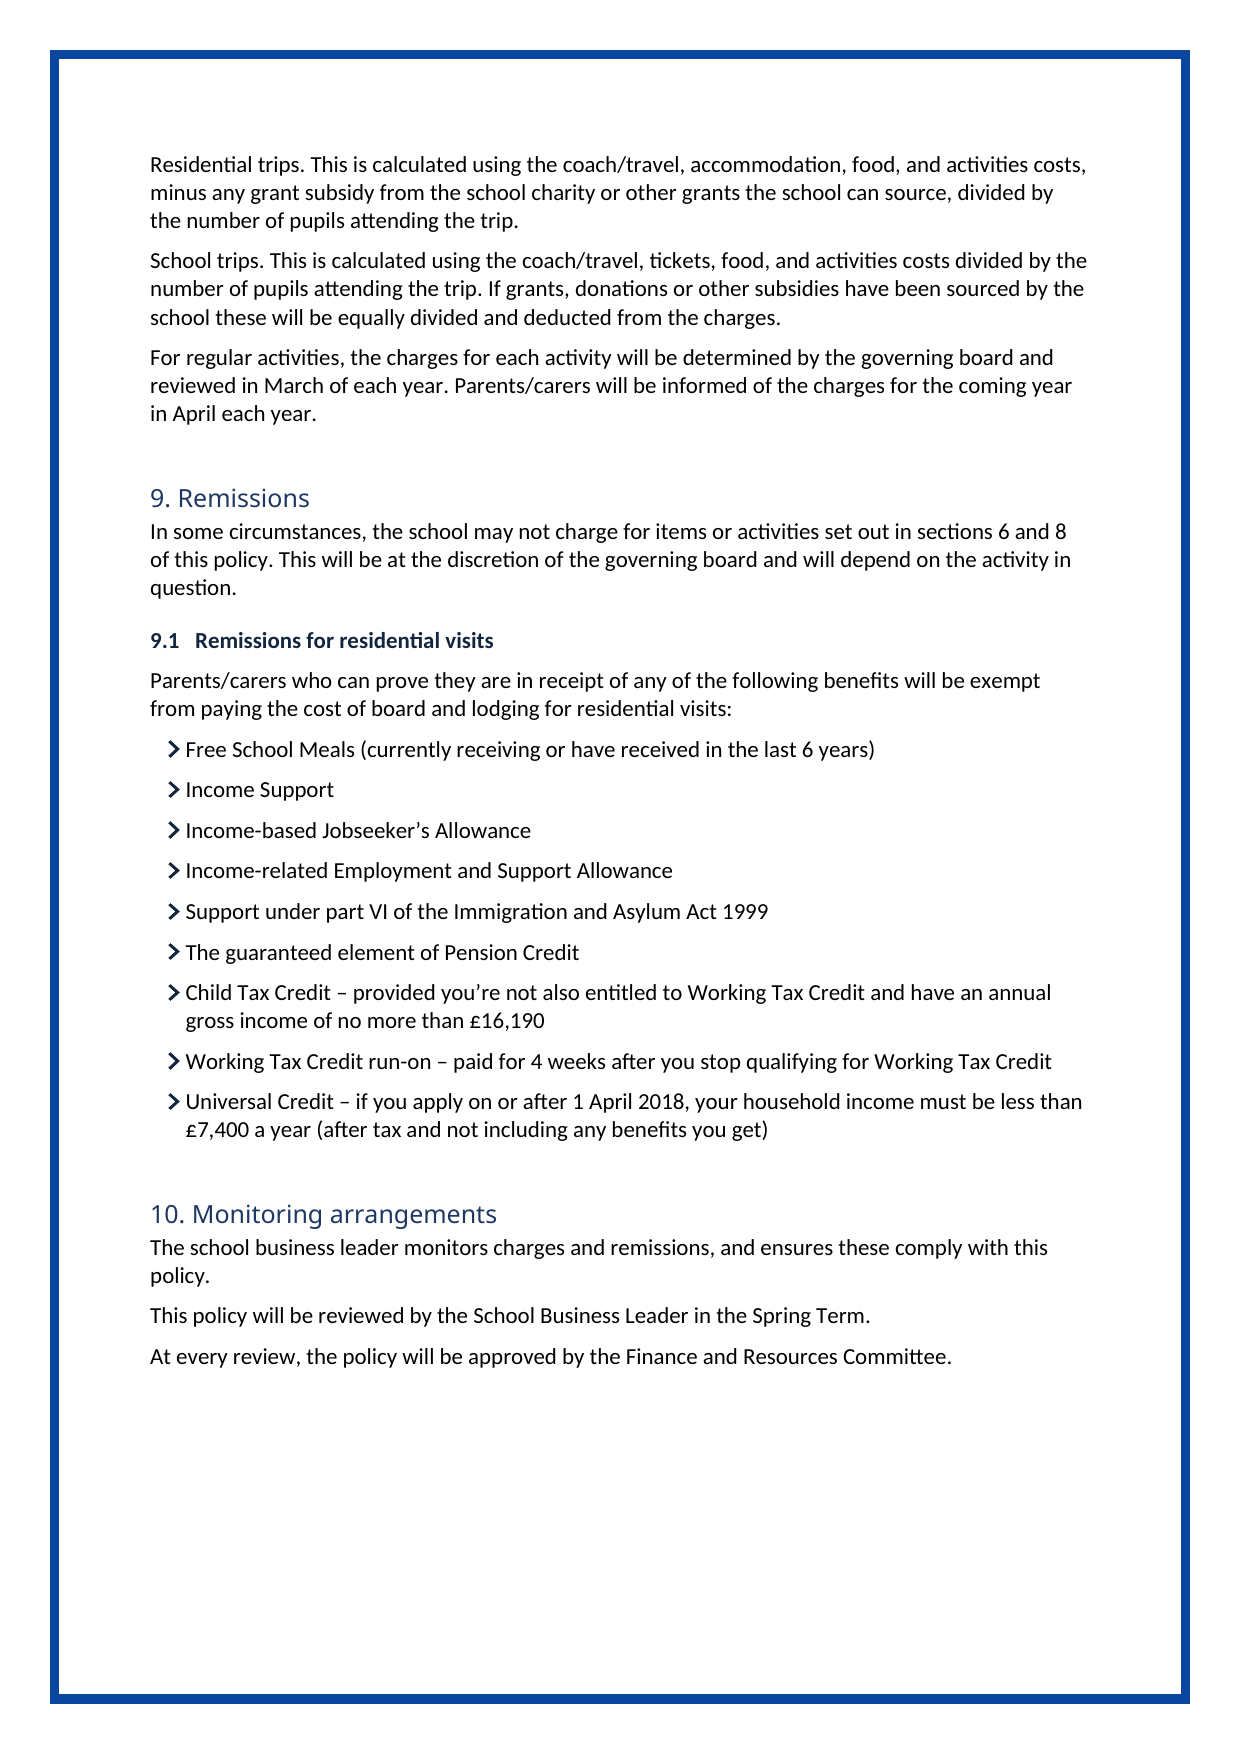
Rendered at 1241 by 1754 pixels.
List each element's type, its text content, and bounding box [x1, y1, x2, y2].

text School trips. This is calculated using the coach/travel, tickets, food, and activities costs divided by the number of pupils attending the trip. If grants, donations or other subsidies have been sourced by the school these will be equally divided and deducted from the charges. [150, 247, 1090, 331]
picture [168, 984, 180, 1001]
picture [168, 1052, 180, 1070]
list Universal Credit – if you apply on or after 1 April 2018, your household income must be less than £7,400 a year (after tax and not including any benefits you get) [168, 1087, 1090, 1143]
list Free School Meals (currently receiving or have received in the last 6 years) [168, 735, 1090, 763]
list The guaranteed element of Pension Credit [168, 938, 1090, 966]
subtitle 9. Remissions [150, 480, 1090, 514]
list Income-based Jobseeker’s Allowance [168, 816, 1090, 844]
list Child Tax Credit – provided you’re not also entitled to Working Tax Credit and have an annual gross income of no more than £16,190 [168, 978, 1090, 1034]
text 9.1 Remissions for residential visits [150, 626, 1090, 654]
list Support under part VI of the Immigration and Asylum Act 1999 [168, 897, 1090, 925]
text Parents/carers who can prove they are in receipt of any of the following benefits will be exempt from paying the cost of board and lodging for residential visits: [150, 667, 1090, 723]
text This policy will be reviewed by the School Business Leader in the Spring Term. [150, 1302, 1090, 1330]
list Income Support [168, 776, 1090, 804]
list Working Tax Credit run-on – paid for 4 weeks after you stop qualifying for Working Tax Credit [168, 1047, 1090, 1075]
list Income-related Employment and Support Allowance [168, 857, 1090, 885]
picture [168, 1093, 180, 1110]
picture [168, 740, 180, 758]
text Residential trips. This is calculated using the coach/travel, accommodation, food, and activities costs, minus any grant subsidy from the school charity or other grants the school can source, divided by the number of pupils attending the trip. [150, 150, 1090, 234]
text The school business leader monitors charges and remissions, and ensures these comply with this policy. [150, 1233, 1090, 1289]
picture [168, 781, 180, 798]
subtitle 10. Monitoring arrangements [150, 1196, 1090, 1230]
picture [168, 903, 180, 920]
picture [168, 943, 180, 960]
picture [168, 862, 180, 879]
text For regular activities, the charges for each activity will be determined by the governing board and reviewed in March of each year. Parents/carers will be informed of the charges for the coming year in April each year. [150, 343, 1090, 427]
text In some circumstances, the school may not charge for items or activities set out in sections 6 and 8 of this policy. This will be at the discretion of the governing board and will depend on the activity in question. [150, 517, 1090, 601]
text At every review, the policy will be approved by the Finance and Resources Committee. [150, 1342, 1090, 1370]
picture [168, 821, 180, 839]
